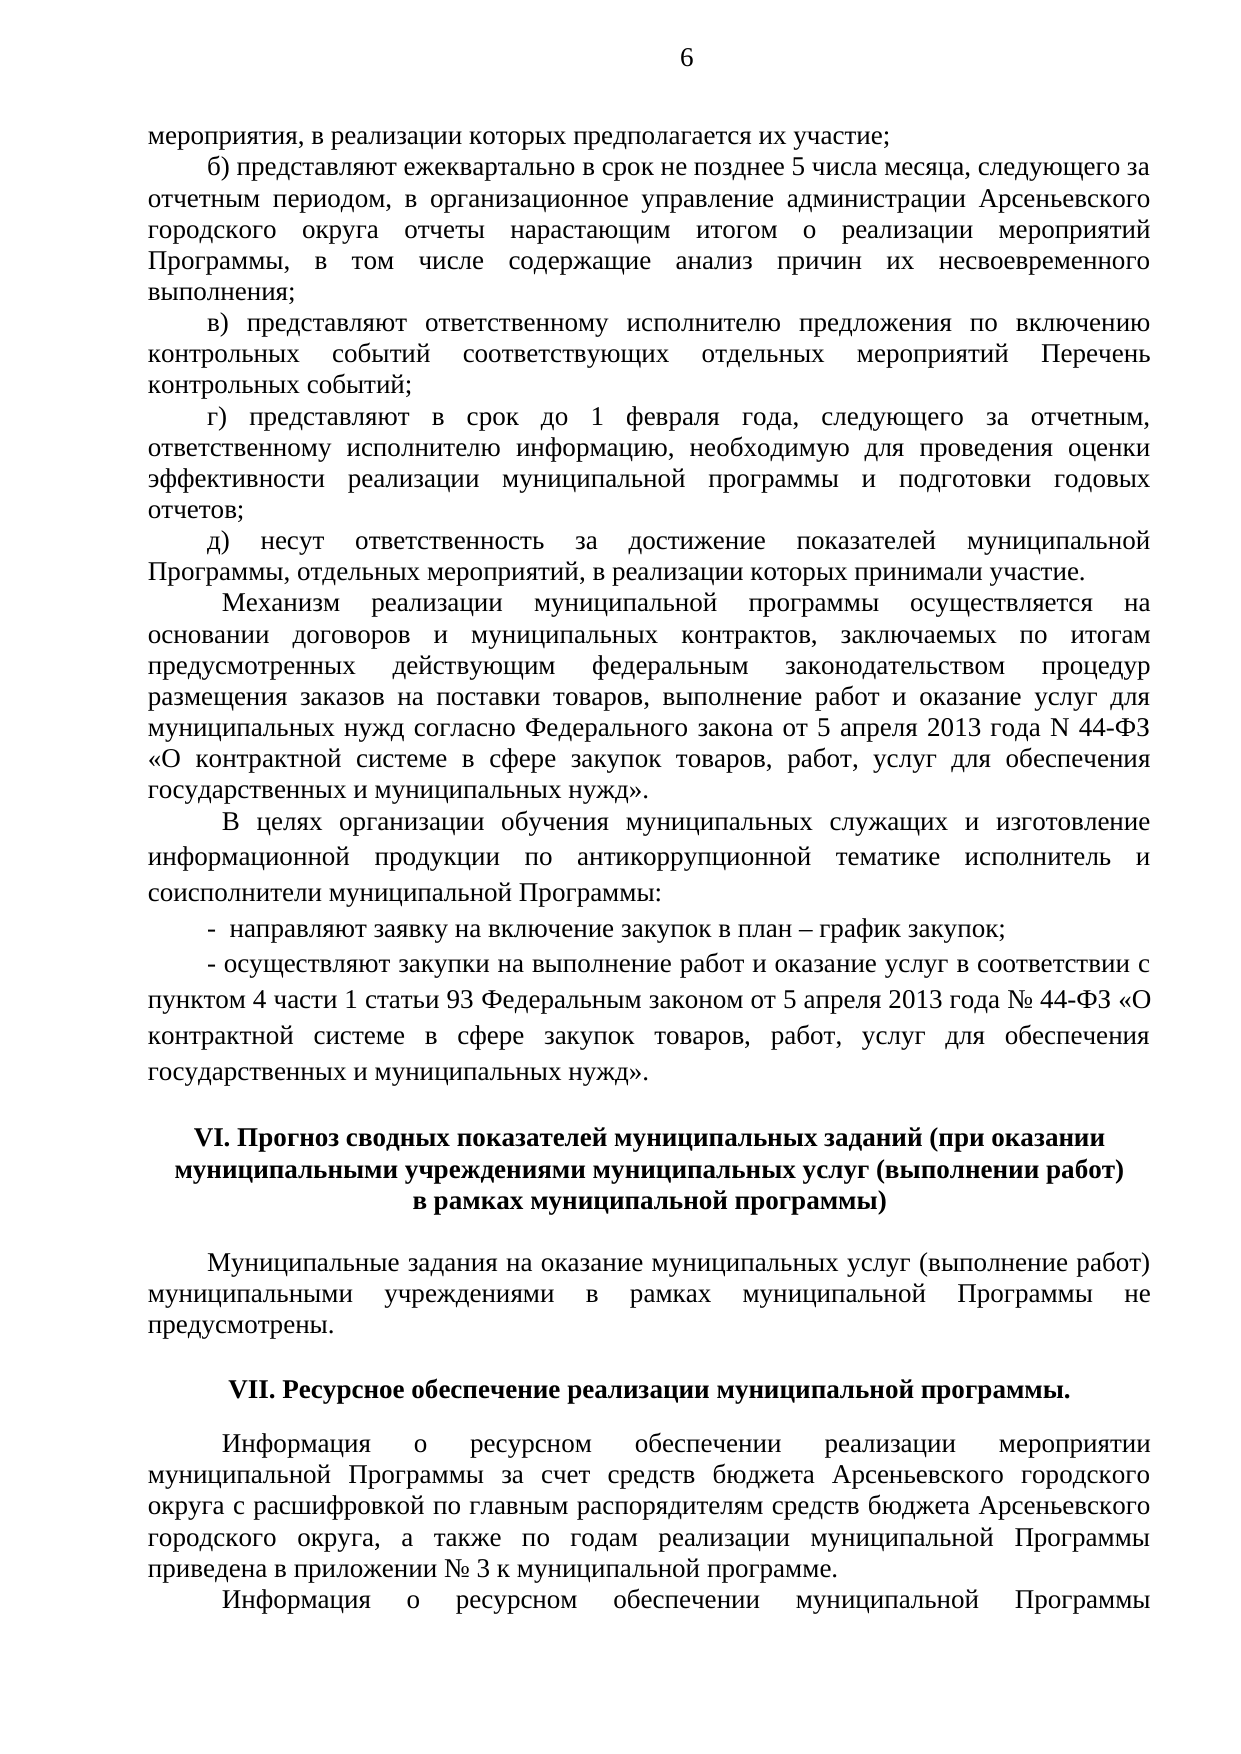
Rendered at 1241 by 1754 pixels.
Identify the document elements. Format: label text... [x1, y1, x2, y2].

text Механизм реализации муниципальной программы осуществляется на основании договоров и муниципальных контрактов, заключаемых по итогам предусмотренных действующим федеральным законодательством процедур размещения заказов на поставки товаров, выполнение работ и оказание услуг для муниципальных нужд согласно Федерального закона от 5 апреля 2013 года N 44-ФЗ «О контрактной системе в сфере закупок товаров, работ, услуг для обеспечения государственных и муниципальных нужд». [148, 587, 1152, 804]
text Информация о ресурсном обеспечении реализации мероприятии муниципальной Программы за счет средств бюджета Арсеньевского городского округа с расшифровкой по главным распорядителям средств бюджета Арсеньевского городского округа, а также по годам реализации муниципальной Программы приведена в приложении № 3 к муниципальной программе. [148, 1427, 1152, 1583]
text в рамках муниципальной программы) [148, 1184, 1152, 1215]
text - направляют заявку на включение закупок в план – график закупок; [148, 912, 1152, 943]
text VӀ. Прогноз сводных показателей муниципальных заданий (при оказании муниципальными учреждениями муниципальных услуг (выполнении работ) [148, 1122, 1152, 1184]
text VӀӀ. Ресурсное обеспечение реализации муниципальной программы. [148, 1373, 1152, 1404]
text д) несут ответственность за достижение показателей муниципальной Программы, отдельных мероприятий, в реализации которых принимали участие. [148, 524, 1152, 587]
text В целях организации обучения муниципальных служащих и изготовление информационной продукции по антикоррупционной тематике исполнитель и соисполнители муниципальной Программы: [148, 804, 1152, 907]
text в) представляют ответственному исполнителю предложения по включению контрольных событий соответствующих отдельных мероприятий Перечень контрольных событий; [148, 306, 1152, 400]
text б) представляют ежеквартально в срок не позднее 5 числа месяца, следующего за отчетным периодом, в организационное управление администрации Арсеньевского городского округа отчеты нарастающим итогом о реализации мероприятий Программы, в том числе содержащие анализ причин их несвоевременного выполнения; [148, 151, 1152, 306]
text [148, 119, 1152, 151]
text г) представляют в срок до 1 февраля года, следующего за отчетным, ответственному исполнителю информацию, необходимую для проведения оценки эффективности реализации муниципальной программы и подготовки годовых отчетов; [148, 400, 1152, 524]
text Муниципальные задания на оказание муниципальных услуг (выполнение работ) муниципальными учреждениями в рамках муниципальной Программы не предусмотрены. [148, 1246, 1152, 1339]
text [148, 1583, 1152, 1614]
text - осуществляют закупки на выполнение работ и оказание услуг в соответствии с пунктом 4 части 1 статьи 93 Федеральным законом от 5 апреля 2013 года № 44-ФЗ «О контрактной системе в сфере закупок товаров, работ, услуг для обеспечения государственных и муниципальных нужд». [148, 947, 1152, 1086]
